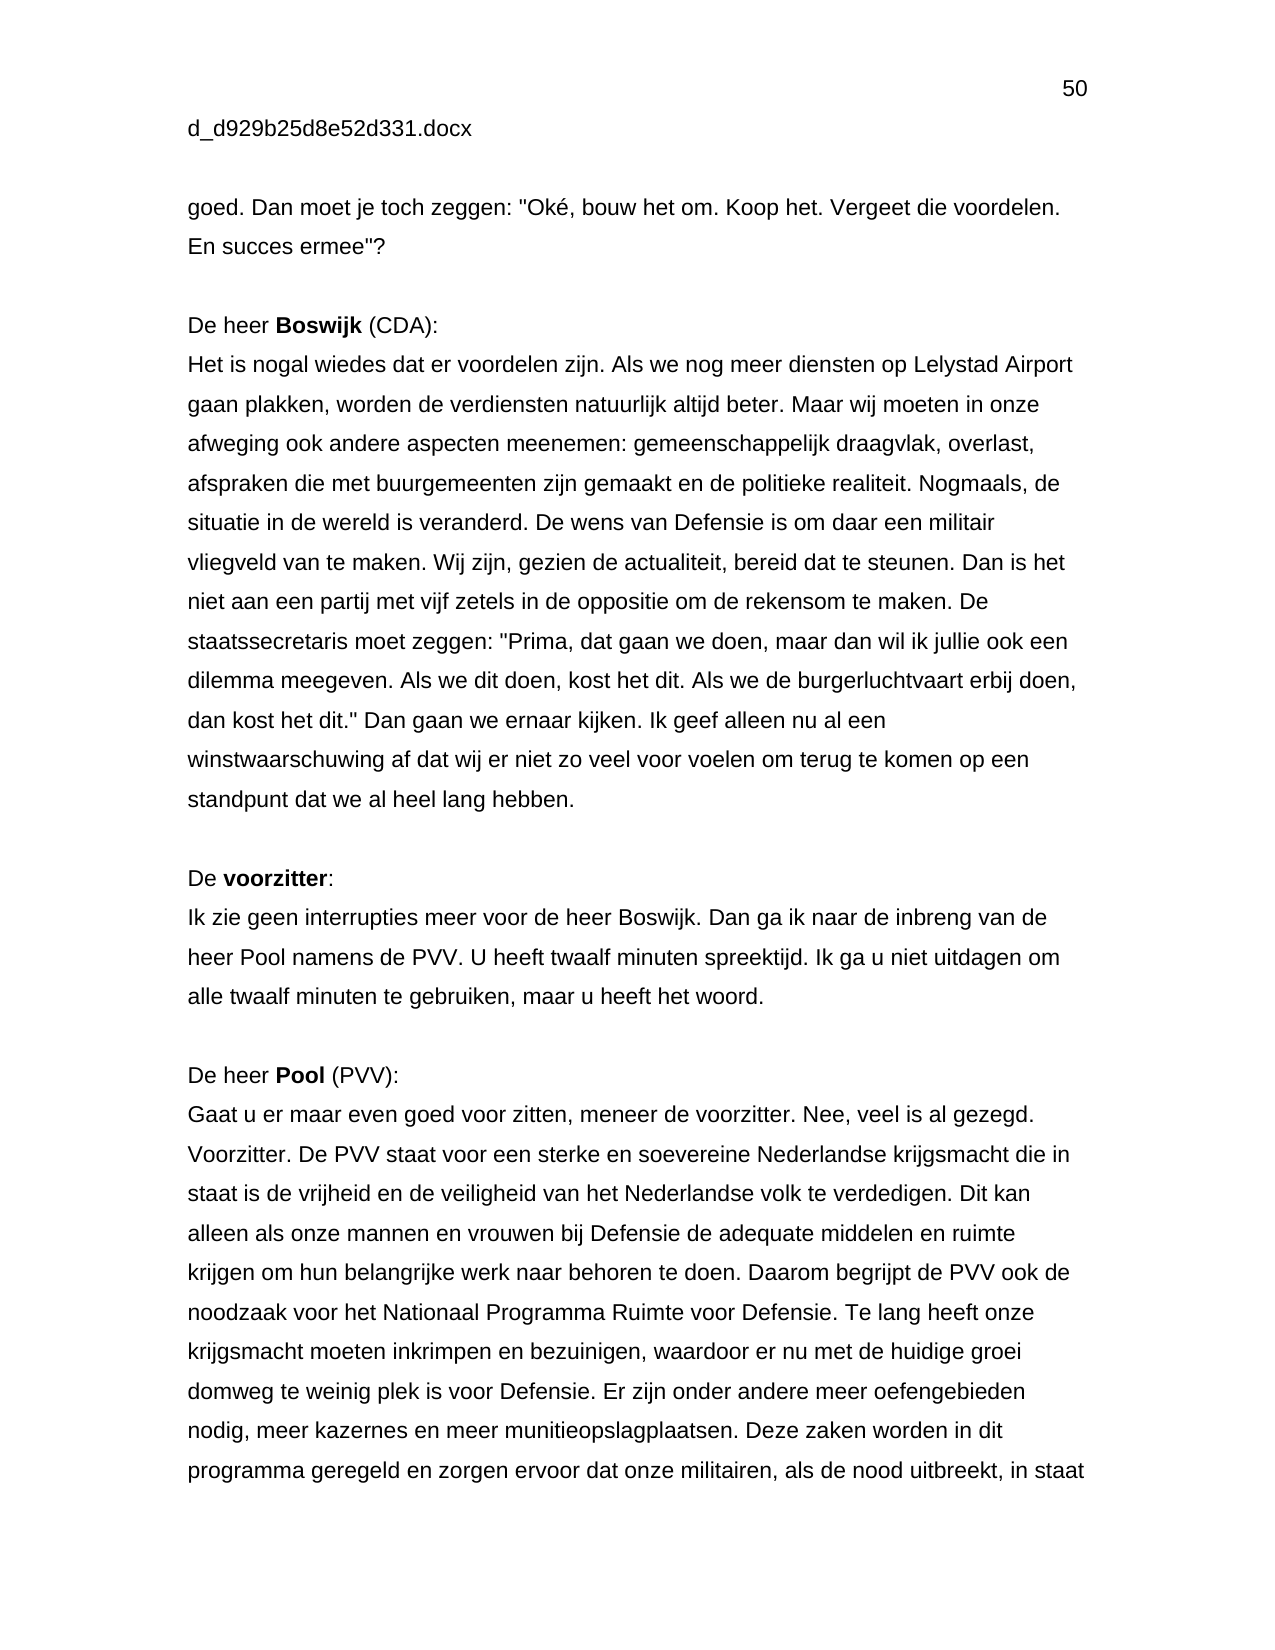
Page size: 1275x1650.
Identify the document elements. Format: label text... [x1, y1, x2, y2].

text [187, 1141, 1087, 1483]
text Ik zie geen interrupties meer voor de heer Boswijk. Dan ga ik naar de inbreng van de heer Pool namens de PVV. U heeft twaalf minuten spreektijd. Ik ga u niet uitdagen om alle twaalf minuten te gebruiken, maar u heeft het woord. [187, 904, 1087, 1009]
text Gaat u er maar even goed voor zitten, meneer de voorzitter. Nee, veel is al gezegd. [187, 1101, 1087, 1128]
text De heer Pool (PVV): [187, 1062, 1087, 1088]
text De heer Boswijk (CDA): [187, 312, 1087, 338]
text De voorzitter: [187, 864, 1087, 891]
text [187, 193, 1087, 259]
text Het is nogal wiedes dat er voordelen zijn. Als we nog meer diensten op Lelystad Airport gaan plakken, worden de verdiensten natuurlijk altijd beter. Maar wij moeten in onze afweging ook andere aspecten meenemen: gemeenschappelijk draagvlak, overlast, afspraken die met buurgemeenten zijn gemaakt en de politieke realiteit. Nogmaals, de situatie in de wereld is veranderd. De wens van Defensie is om daar een militair vliegveld van te maken. Wij zijn, gezien de actualiteit, bereid dat te steunen. Dan is het niet aan een partij met vijf zetels in de oppositie om de rekensom te maken. De staatssecretaris moet zeggen: "Prima, dat gaan we doen, maar dan wil ik jullie ook een dilemma meegeven. Als we dit doen, kost het dit. Als we de burgerluchtvaart erbij doen, dan kost het dit." Dan gaan we ernaar kijken. Ik geef alleen nu al een winstwaarschuwing af dat wij er niet zo veel voor voelen om terug te komen op een standpunt dat we al heel lang hebben. [187, 351, 1087, 812]
